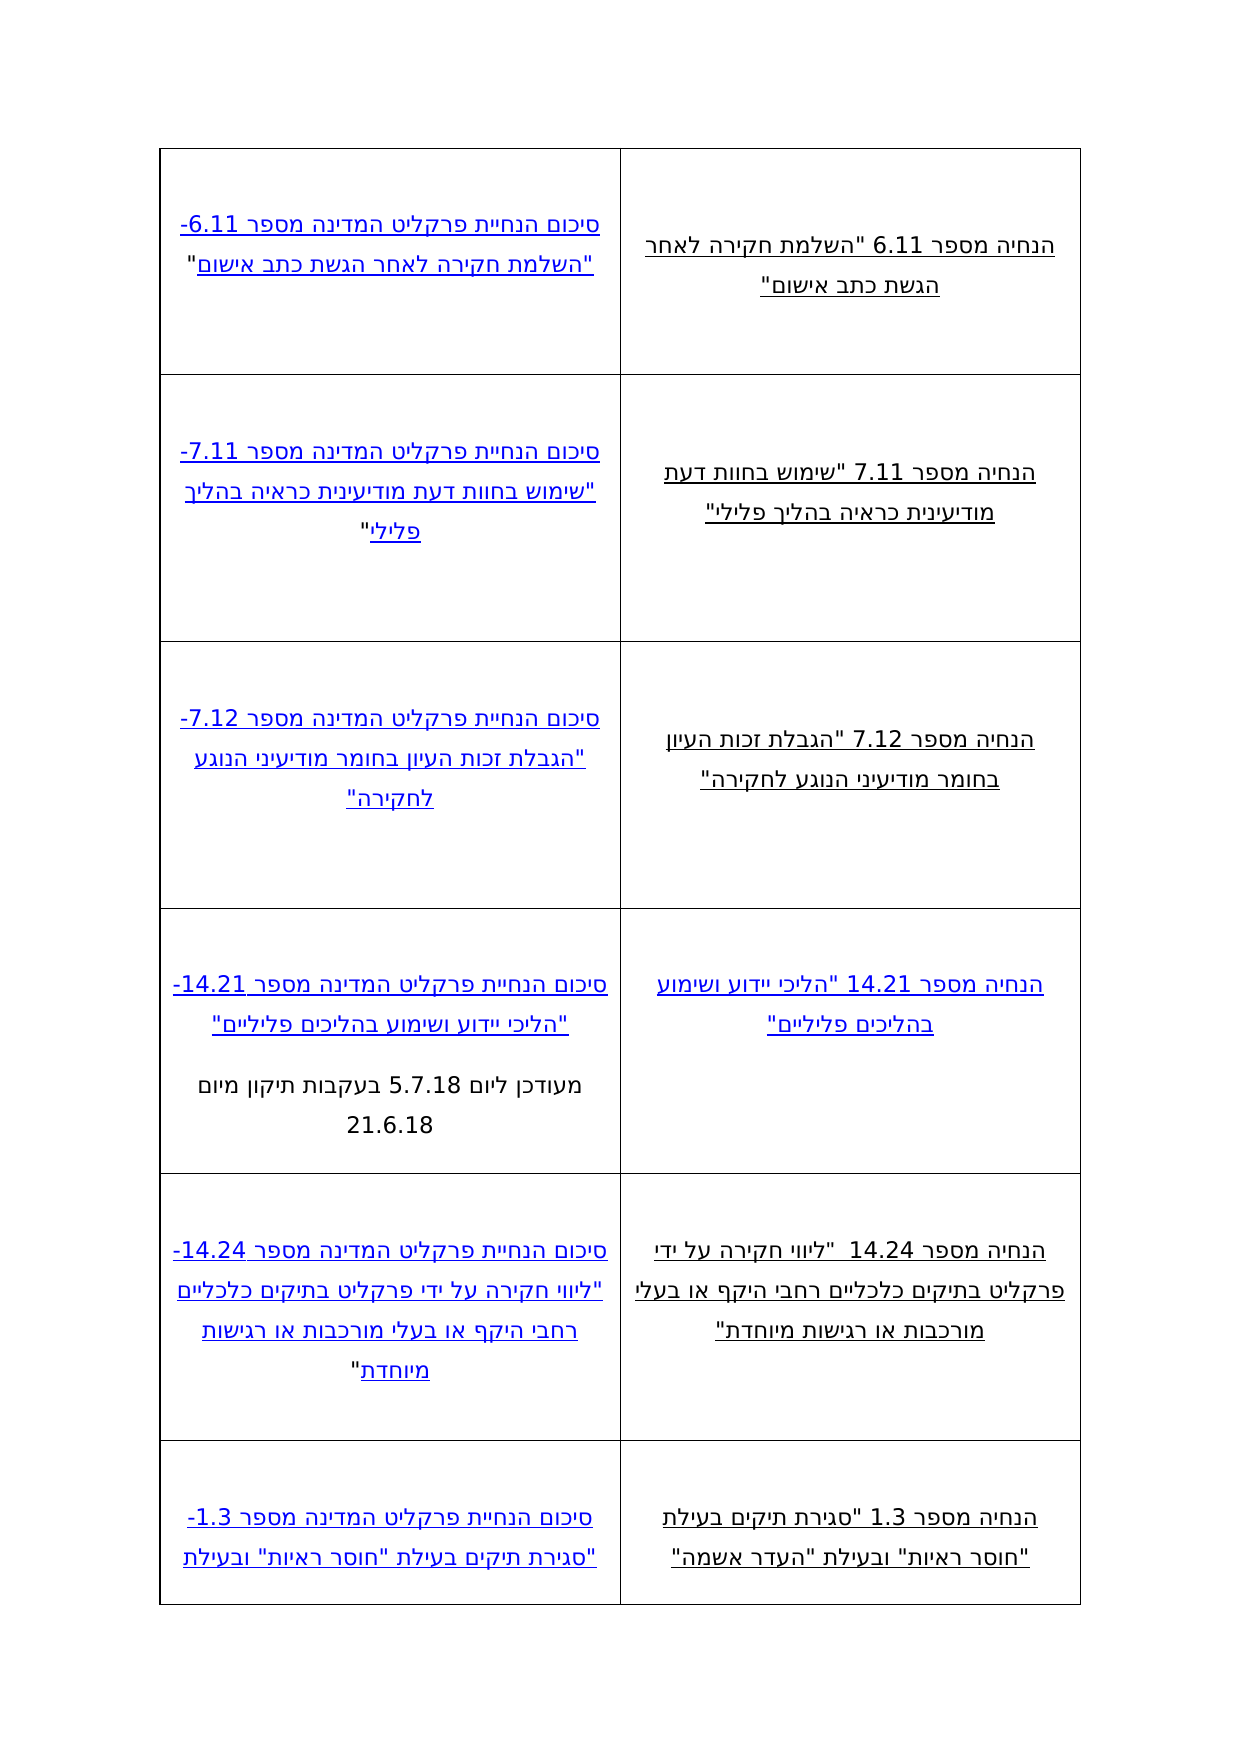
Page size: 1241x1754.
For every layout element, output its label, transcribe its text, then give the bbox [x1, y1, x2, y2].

table_cell סיכום הנחיית פרקליט המדינה מספר 7.12- "הגבלת זכות העיון בחומר מודיעיני הנוגע לחקירה" [161, 642, 620, 908]
table_cell סיכום הנחיית פרקליט המדינה מספר 7.11- "שימוש בחוות דעת מודיעינית כראיה בהליך פלילי" [161, 375, 620, 641]
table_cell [161, 1441, 620, 1604]
table_cell סיכום הנחיית פרקליט המדינה מספר 6.11- "השלמת חקירה לאחר הגשת כתב אישום" [161, 149, 620, 374]
table_cell סיכום הנחיית פרקליט המדינה מספר 14.21- "הליכי יידוע ושימוע בהליכים פליליים" מעודכן ליום 5.7.18 בעקבות תיקון מיום 21.6.18 [161, 909, 620, 1173]
table_cell הנחיה מספר 14.21 "הליכי יידוע ושימוע בהליכים פליליים" [621, 909, 1080, 1173]
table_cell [621, 1441, 1080, 1604]
table_cell סיכום הנחיית פרקליט המדינה מספר 14.24- "ליווי חקירה על ידי פרקליט בתיקים כלכליים רחבי היקף או בעלי מורכבות או רגישות מיוחדת" [161, 1174, 620, 1440]
table_cell הנחיה מספר 7.11 "שימוש בחוות דעת מודיעינית כראיה בהליך פלילי" [621, 375, 1080, 641]
table_cell הנחיה מספר 7.12 "הגבלת זכות העיון בחומר מודיעיני הנוגע לחקירה" [621, 642, 1080, 908]
table_cell הנחיה מספר 14.24 "ליווי חקירה על ידי פרקליט בתיקים כלכליים רחבי היקף או בעלי מורכבות או רגישות מיוחדת" [621, 1174, 1080, 1440]
table_cell הנחיה מספר 6.11 "השלמת חקירה לאחר הגשת כתב אישום" [621, 149, 1080, 374]
